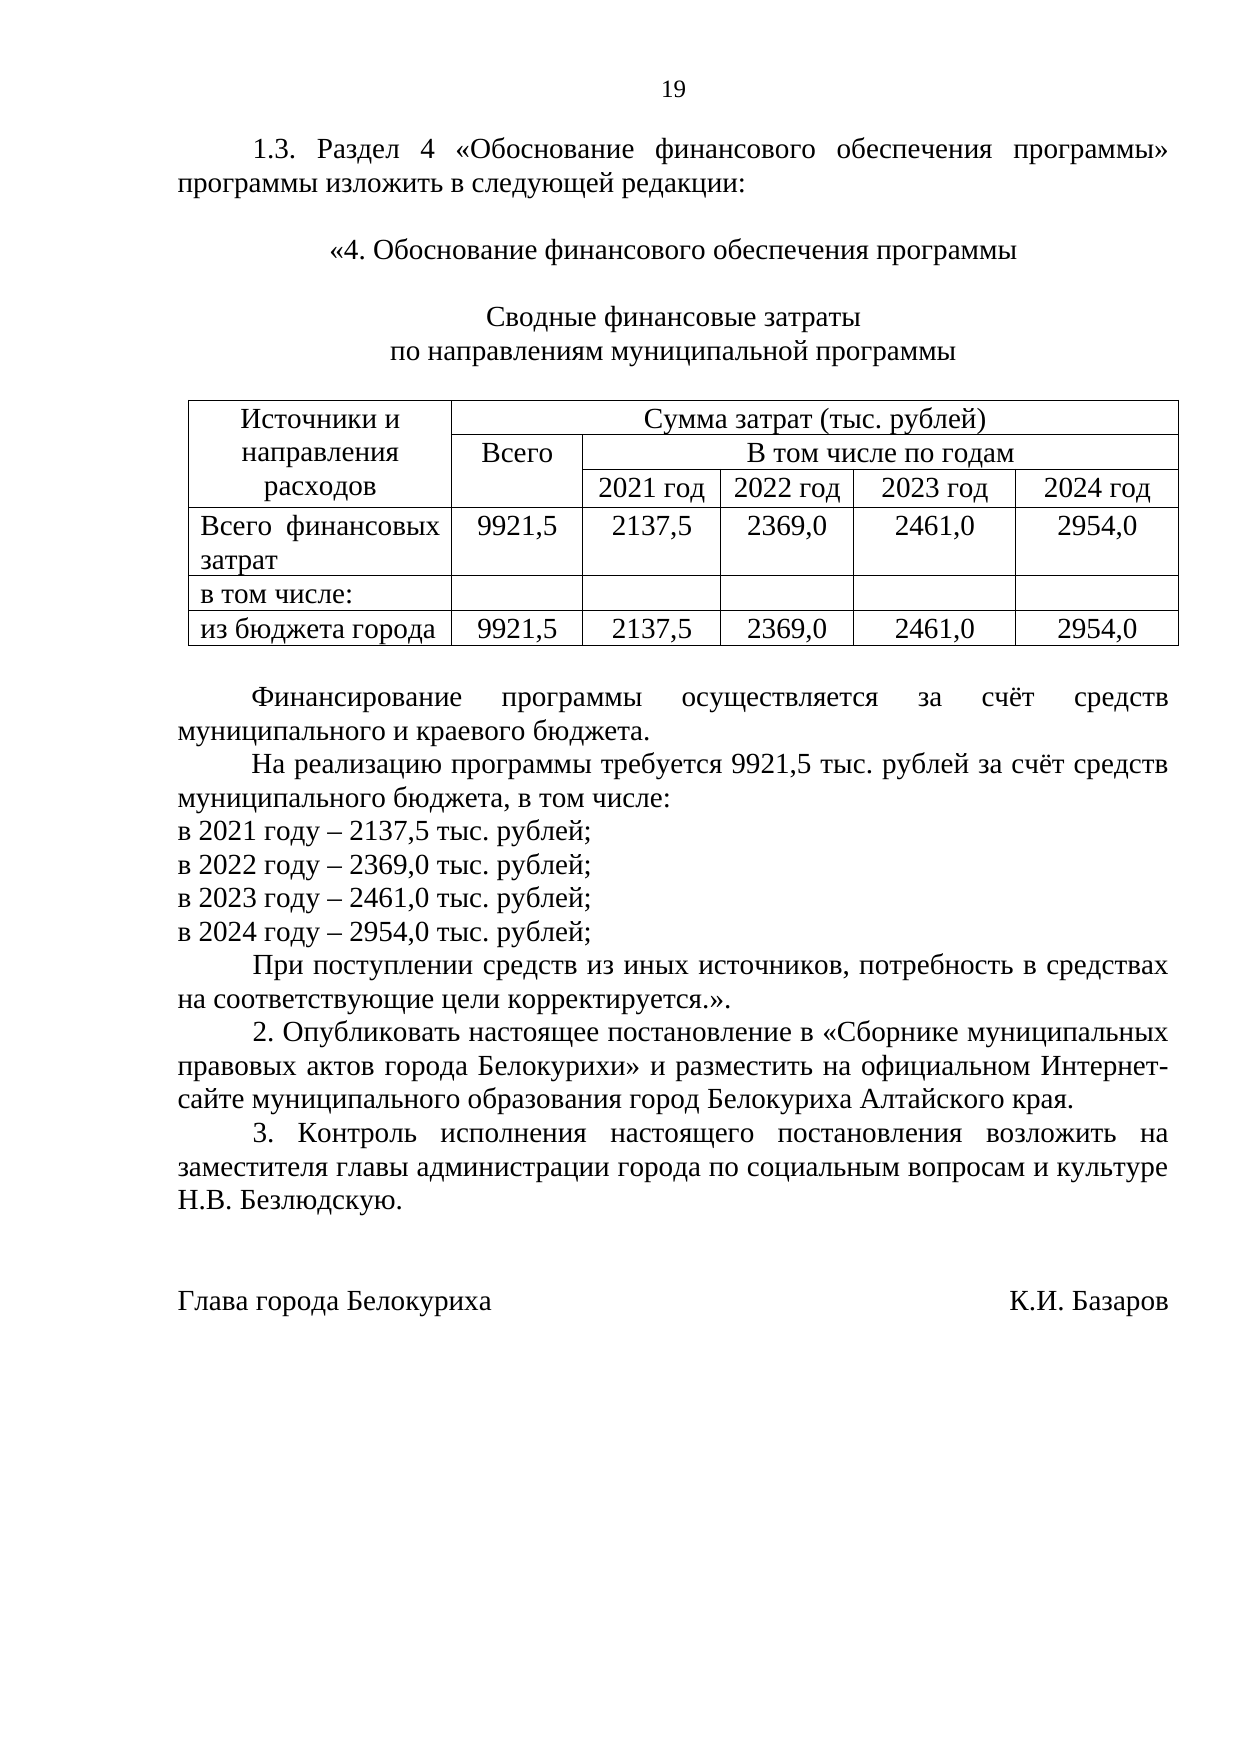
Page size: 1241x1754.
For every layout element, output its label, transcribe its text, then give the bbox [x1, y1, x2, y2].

text 1.3. Раздел 4 «Обоснование финансового обеспечения программы» программы изложить в следующей редакции: [177, 131, 1169, 198]
table_cell 2137,5 [583, 508, 720, 575]
table_header Сумма затрат (тыс. рублей) [452, 401, 1178, 434]
table_cell 2954,0 [1016, 508, 1178, 575]
table_cell В том числе по годам [583, 435, 1178, 469]
text Сводные финансовые затраты [177, 299, 1169, 333]
text «4. Обоснование финансового обеспечения программы [177, 232, 1169, 266]
table_cell [721, 576, 853, 610]
table_cell 2023 год [854, 470, 1015, 507]
table_cell 2461,0 [854, 508, 1015, 575]
table_cell Всего финансовых затрат [189, 508, 451, 575]
table_cell [1016, 576, 1178, 610]
text 2. Опубликовать настоящее постановление в «Сборнике муниципальных правовых актов города Белокурихи» и разместить на официальном Интернет-сайте муниципального образования город Белокуриха Алтайского края. [177, 1014, 1169, 1115]
text 3. Контроль исполнения настоящего постановления возложить на заместителя главы администрации города по социальным вопросам и культуре Н.В. Безлюдскую. [177, 1115, 1169, 1216]
text При поступлении средств из иных источников, потребность в средствах на соответствующие цели корректируется.». [177, 947, 1169, 1014]
table_cell [583, 576, 720, 610]
table_cell из бюджета города [189, 611, 451, 644]
text в 2021 году – 2137,5 тыс. рублей; [177, 813, 1169, 847]
table_cell 2137,5 [583, 611, 720, 644]
text в 2022 году – 2369,0 тыс. рублей; [177, 847, 1169, 880]
table_cell 9921,5 [452, 508, 582, 575]
table_cell 9921,5 [452, 611, 582, 644]
table_cell 2461,0 [854, 611, 1015, 644]
text в 2023 году – 2461,0 тыс. рублей; [177, 880, 1169, 914]
table_cell 2369,0 [721, 508, 853, 575]
table_cell в том числе: [189, 576, 451, 610]
text Глава города Белокуриха К.И. Базаров [177, 1283, 1169, 1316]
table_cell 2024 год [1016, 470, 1178, 507]
table_cell [854, 576, 1015, 610]
table_header Источники и направления расходов [189, 401, 451, 507]
text в 2024 году – 2954,0 тыс. рублей; [177, 914, 1169, 947]
table_cell 2022 год [721, 470, 853, 507]
table_cell [452, 576, 582, 610]
table_cell 2021 год [583, 470, 720, 507]
text Финансирование программы осуществляется за счёт средств муниципального и краевого бюджета. [177, 679, 1169, 746]
text На реализацию программы требуется 9921,5 тыс. рублей за счёт средств муниципального бюджета, в том числе: [177, 746, 1169, 813]
table_cell 2954,0 [1016, 611, 1178, 644]
text по направлениям муниципальной программы [177, 333, 1169, 366]
table_cell Всего [452, 435, 582, 507]
table_cell 2369,0 [721, 611, 853, 644]
